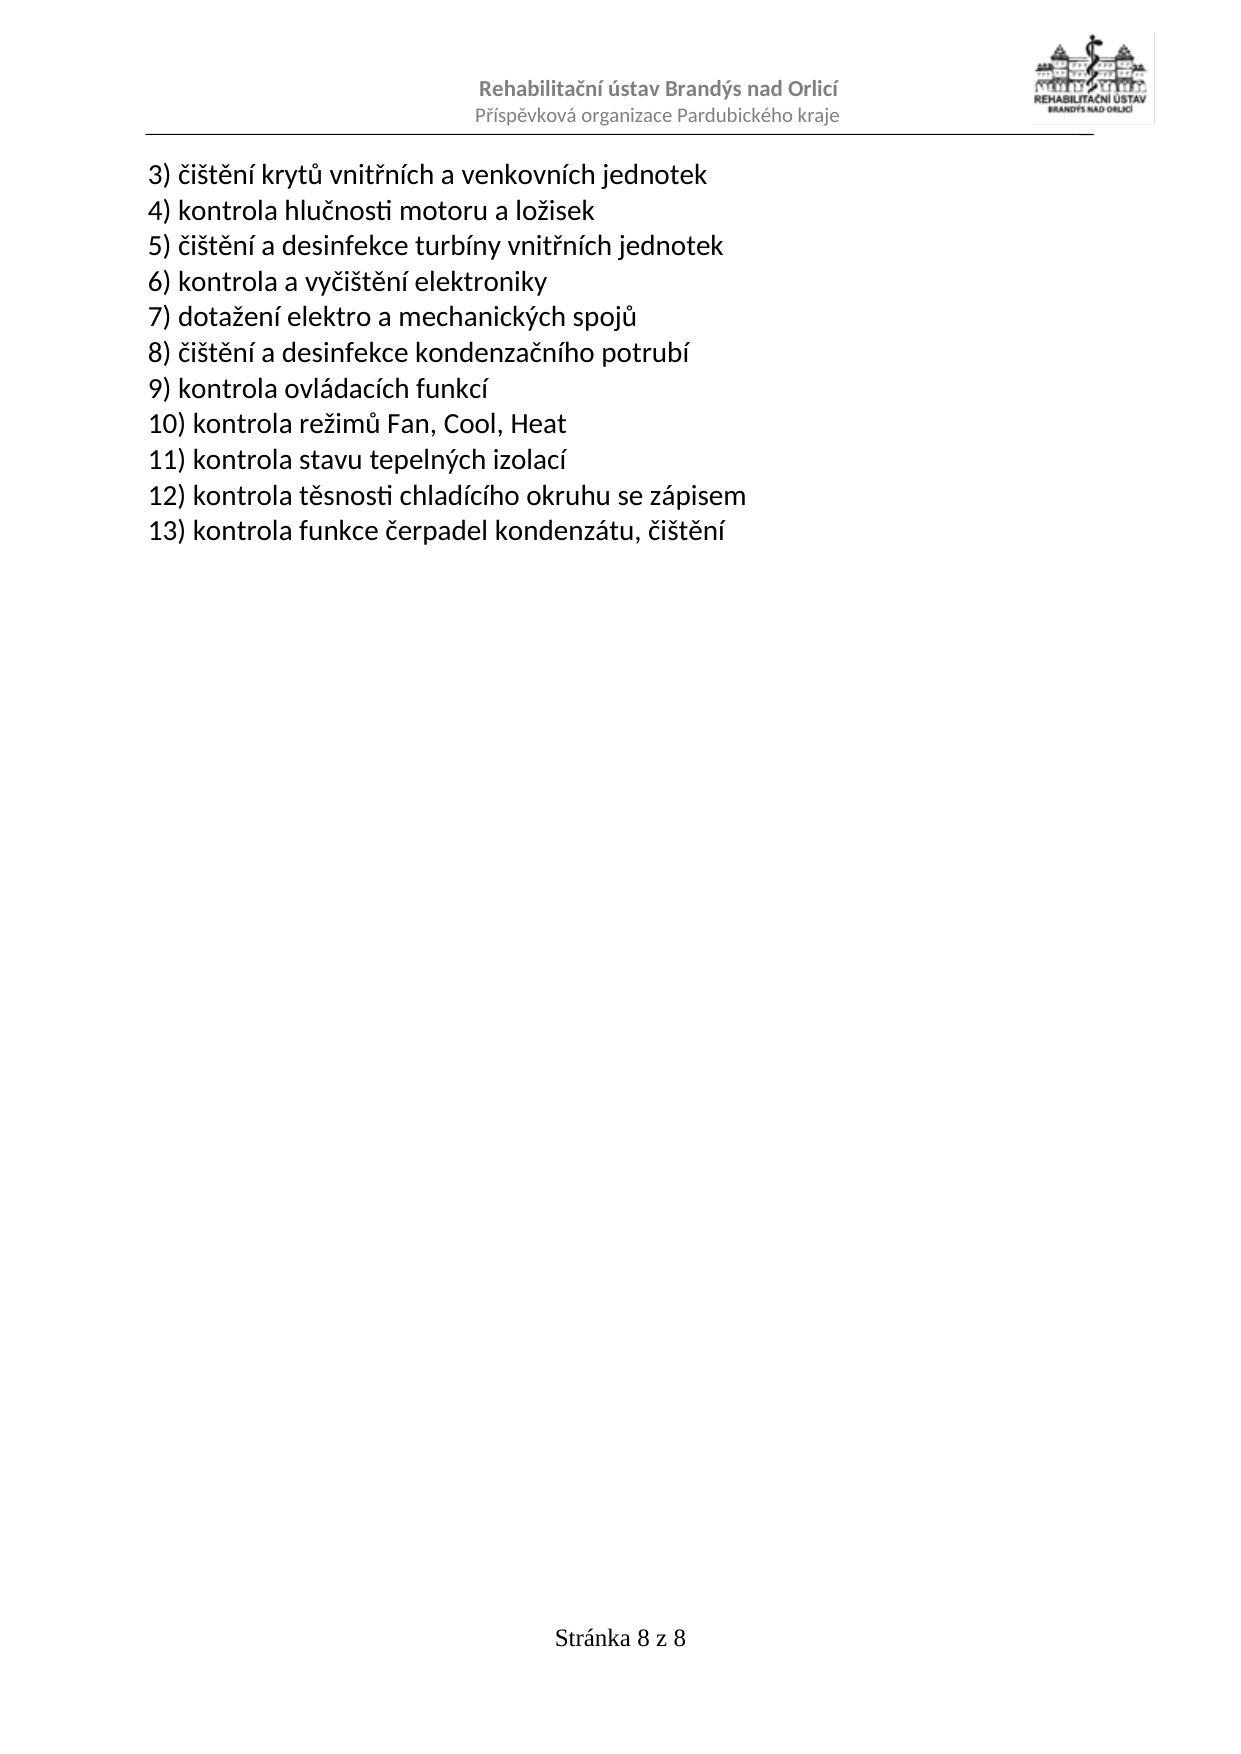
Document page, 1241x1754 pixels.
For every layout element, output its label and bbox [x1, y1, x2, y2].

text [148, 156, 1093, 548]
